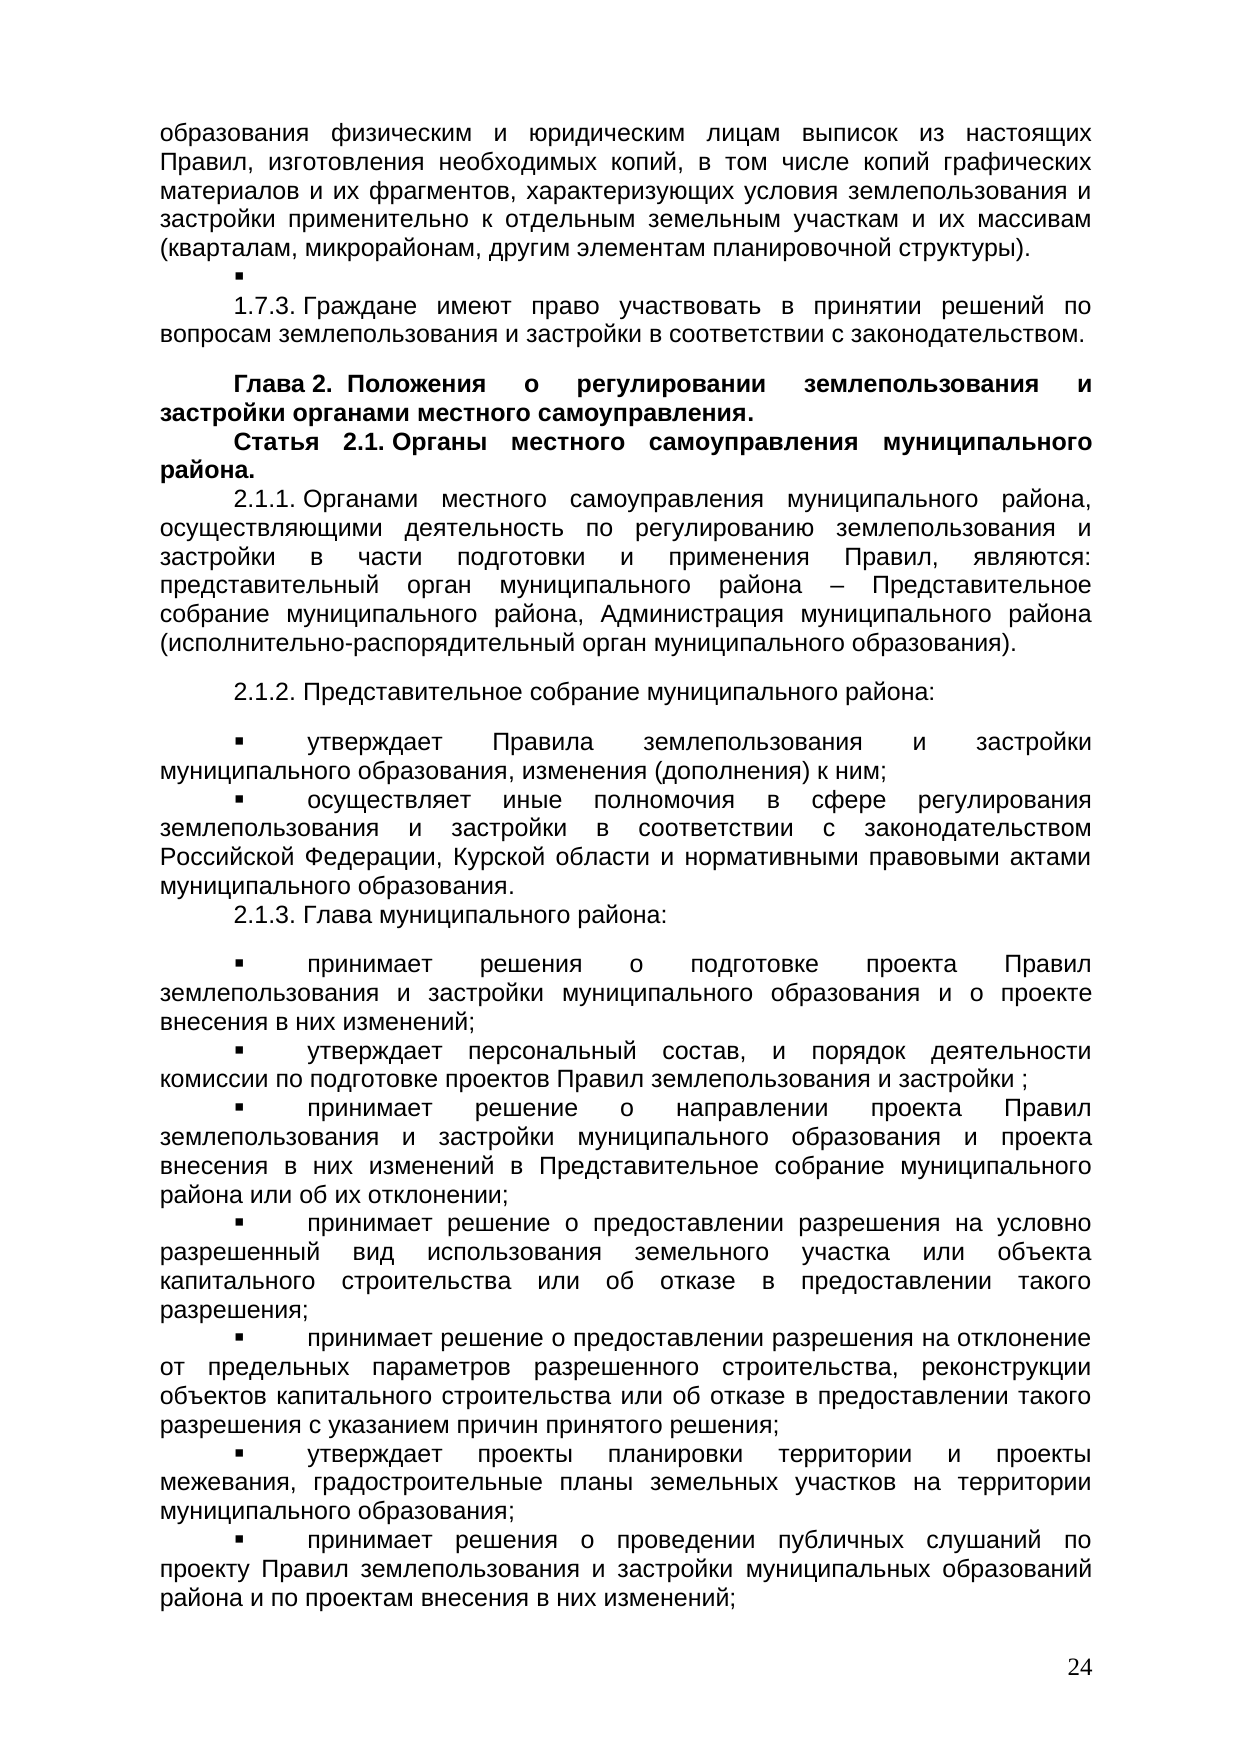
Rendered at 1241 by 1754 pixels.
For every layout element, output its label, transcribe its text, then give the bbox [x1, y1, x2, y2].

text 2.1.2. Представительное собрание муниципального района: [159, 677, 1092, 706]
text 2.1.3. Глава муниципального района: [159, 900, 1092, 928]
list принимает решение о предоставлении разрешения на отклонение от предельных параметров разрешенного строительства, реконструкции объектов капитального строительства или об отказе в предоставлении такого разрешения с указанием причин принятого решения; [159, 1323, 1092, 1438]
list принимает решения о проведении публичных слушаний по проекту Правил землепользования и застройки муниципальных образований района и по проектам внесения в них изменений; [159, 1525, 1092, 1611]
list утверждает Правила землепользования и застройки муниципального образования, изменения (дополнения) к ним; [159, 727, 1092, 784]
text 2.1.1. Органами местного самоуправления муниципального района, осуществляющими деятельность по регулированию землепользования и застройки в части подготовки и применения Правил, являются: представительный орган муниципального района – Представительное собрание муниципального района, Администрация муниципального района (исполнительно-распорядительный орган муниципального образования). [159, 484, 1092, 657]
list принимает решения о подготовке проекта Правил землепользования и застройки муниципального образования и о проекте внесения в них изменений; [159, 949, 1092, 1036]
list принимает решение о направлении проекта Правил землепользования и застройки муниципального образования и проекта внесения в них изменений в Представительное собрание муниципального района или об их отклонении; [159, 1093, 1092, 1208]
list принимает решение о предоставлении разрешения на условно разрешенный вид использования земельного участка или объекта капитального строительства или об отказе в предоставлении такого разрешения; [159, 1208, 1092, 1323]
list утверждает проекты планировки территории и проекты межевания, градостроительные планы земельных участков на территории муниципального образования; [159, 1438, 1092, 1525]
text 1.7.3. Граждане имеют право участвовать в принятии решений по вопросам землепользования и застройки в соответствии с законодательством. [159, 291, 1092, 348]
subtitle Положения о регулировании землепользования и застройки органами местного самоуправления. [159, 369, 1092, 427]
list осуществляет иные полномочия в сфере регулирования землепользования и застройки в соответствии с законодательством Российской Федерации, Курской области и нормативными правовыми актами муниципального образования. [159, 784, 1092, 900]
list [159, 118, 1092, 262]
list Статья 2.1. Органы местного самоуправления муниципального района. [159, 427, 1092, 484]
list утверждает персональный состав, и порядок деятельности комиссии по подготовке проектов Правил землепользования и застройки ; [159, 1036, 1092, 1093]
